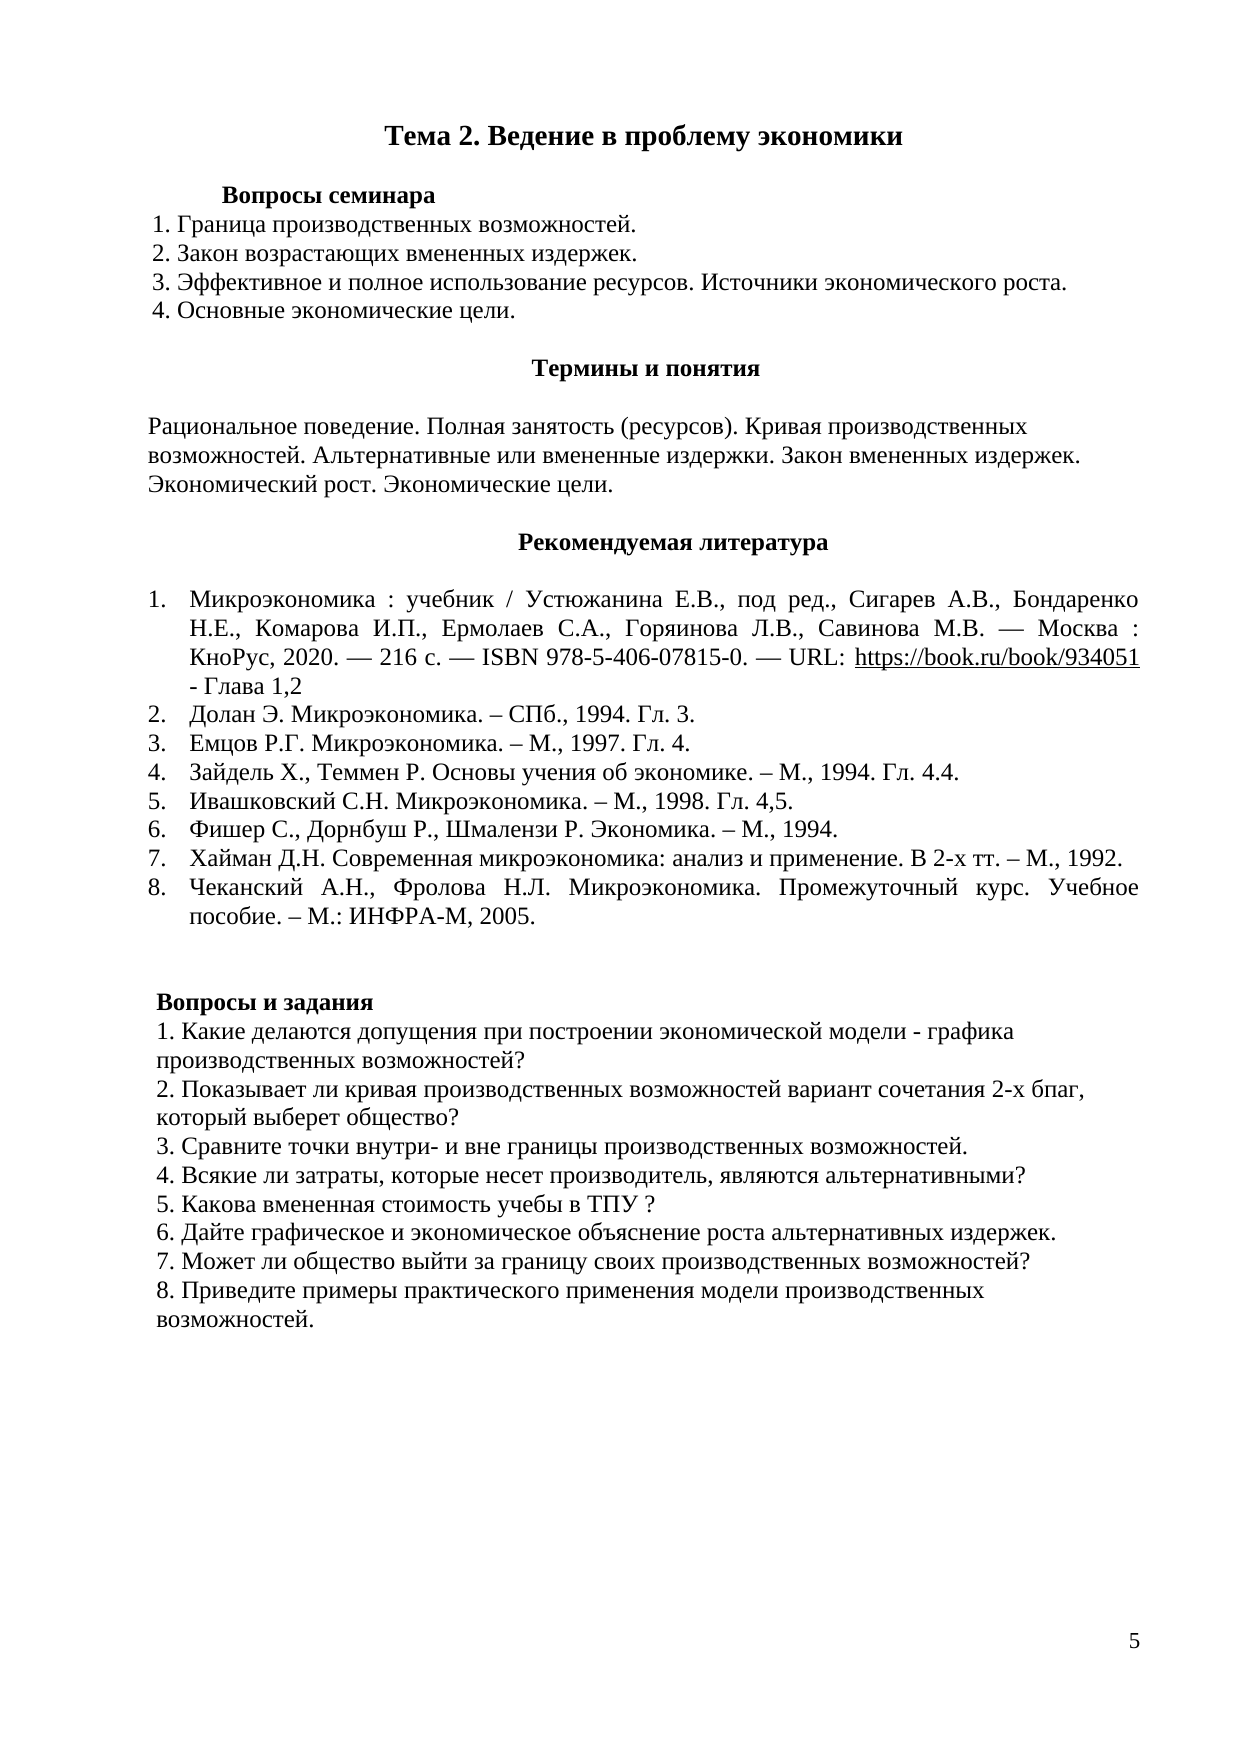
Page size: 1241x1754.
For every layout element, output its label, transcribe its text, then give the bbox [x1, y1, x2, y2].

text 2. Показывает ли кривая производственных возможностей вариант сочетания 2-х бпаг, который выберет общество? [156, 1074, 1140, 1131]
subtitle Рекомендуемая литература [148, 527, 1140, 555]
text 6. Дайте графическое и экономическое объяснение роста альтернативных издержек. [156, 1217, 1140, 1246]
text 3. Сравните точки внутри- и вне границы производственных возможностей. [156, 1131, 1140, 1160]
text Тема 2. Ведение в проблему экономики [148, 118, 1140, 152]
text 2. Закон возрастающих вмененных издержек. [152, 238, 1140, 267]
list Чеканский А.Н., Фролова Н.Л. Микроэкономика. Промежуточный курс. Учебное пособие. – М.: ИНФРА-М, 2005. [148, 872, 1140, 929]
text 1. Какие делаются допущения при построении экономической модели - графика производственных возможностей? [156, 1016, 1140, 1074]
text Термины и понятия [152, 353, 1140, 382]
text Вопросы семинара [148, 180, 1140, 209]
list Долан Э. Микроэкономика. – СПб., 1994. Гл. 3. [148, 699, 1140, 728]
list Микроэкономика : учебник / Устюжанина Е.В., под ред., Сигарев А.В., Бондаренко Н.Е., Комарова И.П., Ермолаев С.А., Горяинова Л.В., Савинова М.В. — Москва : КноРус, 2020. — 216 с. — ISBN 978-5-406-07815-0. — URL: https://book.ru/book/934051 - Глава 1,2 [148, 584, 1140, 699]
text 3. Эффективное и полное использование ресурсов. Источники экономического роста. [152, 267, 1098, 295]
text 4. Основные экономические цели. [152, 295, 1140, 324]
text Рациональное поведение. Полная занятость (ресурсов). Кривая производственных возможностей. Альтернативные или вмененные издержки. Закон вмененных издержек. Экономический рост. Экономические цели. [148, 411, 1140, 497]
list Емцов Р.Г. Микроэкономика. – М., 1997. Гл. 4. [148, 728, 1140, 757]
list Зайдель Х., Теммен Р. Основы учения об экономике. – М., 1994. Гл. 4.4. [148, 757, 1140, 786]
text 4. Всякие ли затраты, которые несет производитель, являются альтернативными? [156, 1160, 1140, 1189]
text 8. Приведите примеры практического применения модели производственных возможностей. [156, 1275, 1140, 1332]
text 7. Может ли общество выйти за границу своих производственных возможностей? [156, 1246, 1140, 1275]
list Ивашковский С.Н. Микроэкономика. – М., 1998. Гл. 4,5. [148, 786, 1140, 814]
text 1. Граница производственных возможностей. [152, 209, 1140, 238]
text 5. Какова вмененная стоимость учебы в ТПУ ? [156, 1189, 1140, 1217]
text Вопросы и задания [156, 987, 931, 1016]
list Хайман Д.Н. Современная микроэкономика: анализ и применение. В 2-х тт. – М., 1992. [148, 843, 1140, 872]
list Фишер С., Дорнбуш Р., Шмалензи Р. Экономика. – М., 1994. [148, 814, 1140, 843]
